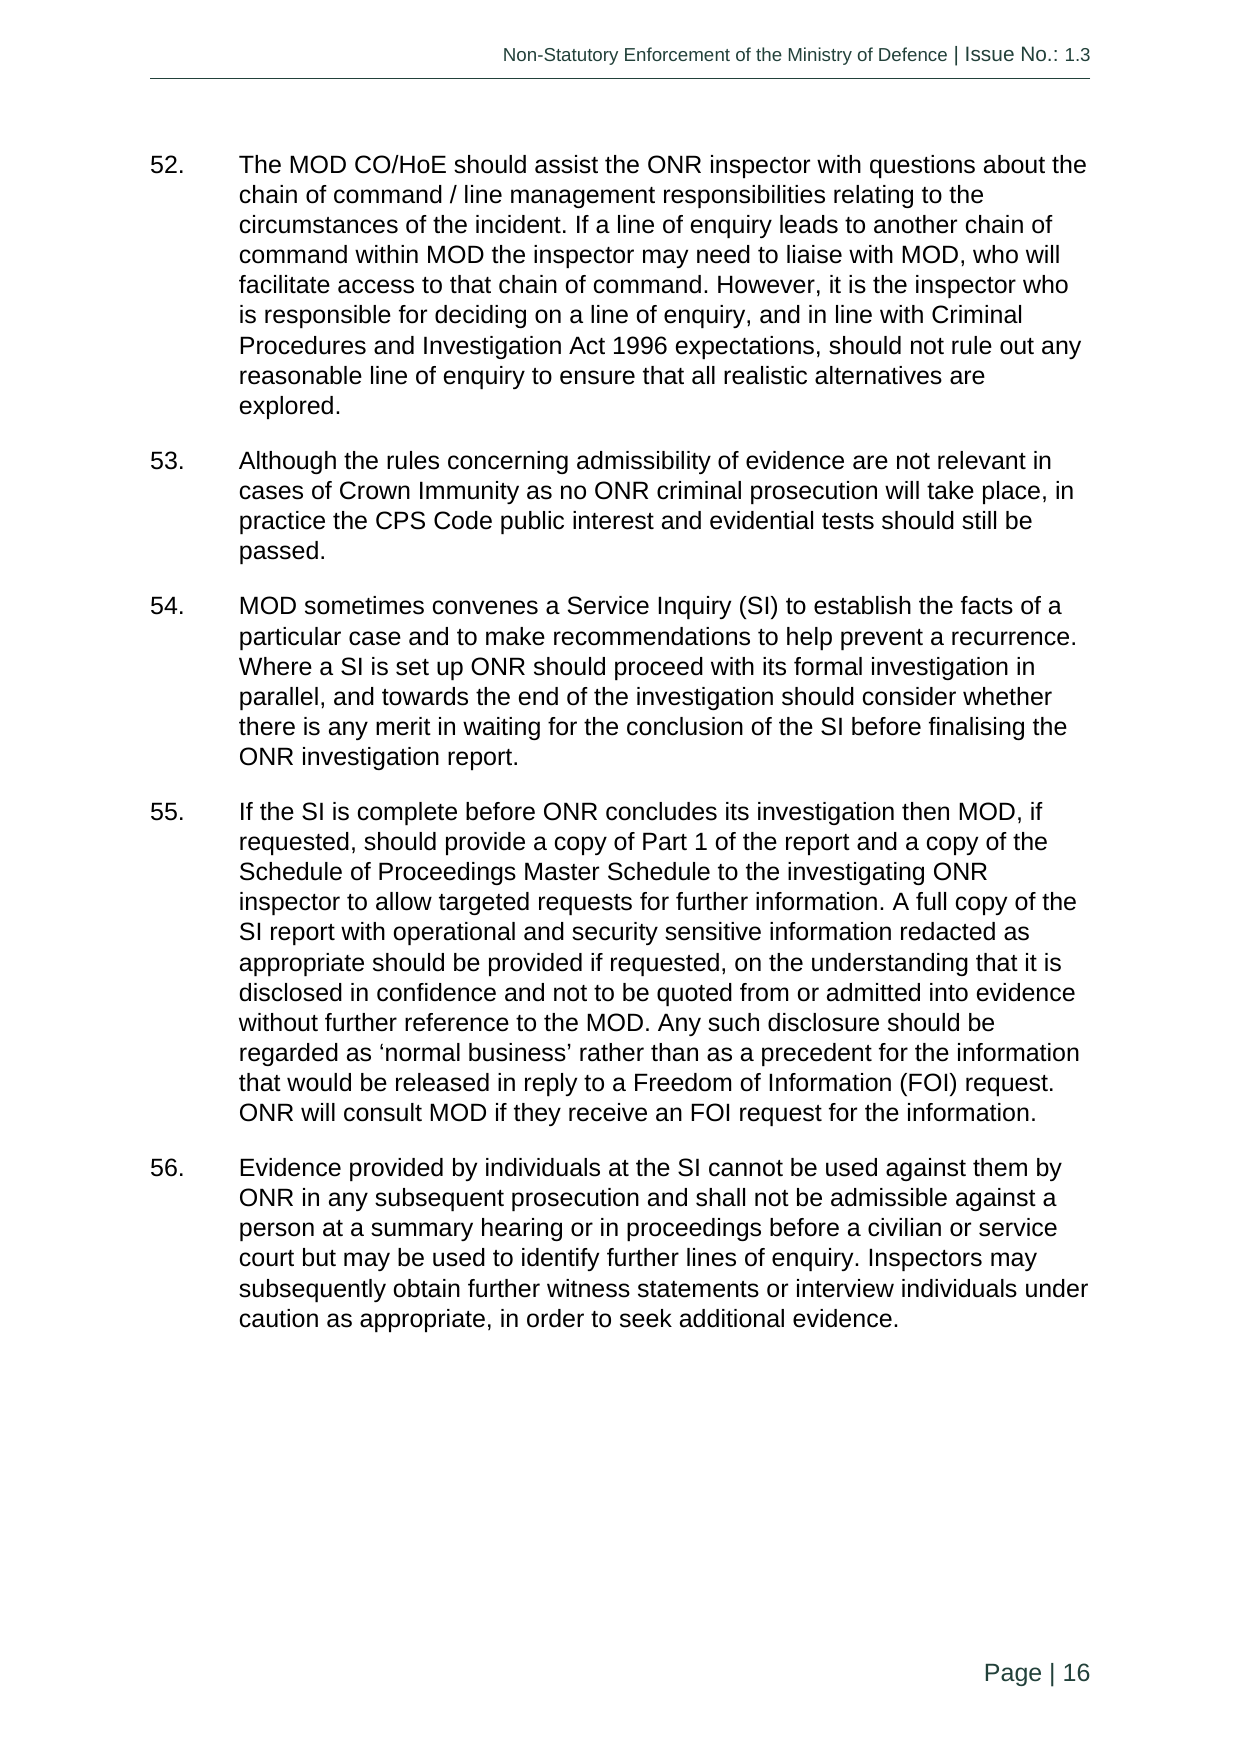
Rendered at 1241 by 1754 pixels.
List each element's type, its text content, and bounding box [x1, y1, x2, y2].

text Although the rules concerning admissibility of evidence are not relevant in cases of Crown Immunity as no ONR criminal prosecution will take place, in practice the CPS Code public interest and evidential tests should still be passed. [150, 446, 1090, 565]
text Evidence provided by individuals at the SI cannot be used against them by ONR in any subsequent prosecution and shall not be admissible against a person at a summary hearing or in proceedings before a civilian or service court but may be used to identify further lines of enquiry. Inspectors may subsequently obtain further witness statements or interview individuals under caution as appropriate, in order to seek additional evidence. [150, 1153, 1090, 1332]
text MOD sometimes convenes a Service Inquiry (SI) to establish the facts of a particular case and to make recommendations to help prevent a recurrence. Where a SI is set up ONR should proceed with its formal investigation in parallel, and towards the end of the investigation should consider whether there is any merit in waiting for the conclusion of the SI before finalising the ONR investigation report. [150, 591, 1090, 771]
text The MOD CO/HoE should assist the ONR inspector with questions about the chain of command / line management responsibilities relating to the circumstances of the incident. If a line of enquiry leads to another chain of command within MOD the inspector may need to liaise with MOD, who will facilitate access to that chain of command. However, it is the inspector who is responsible for deciding on a line of enquiry, and in line with Criminal Procedures and Investigation Act 1996 expectations, should not rule out any reasonable line of enquiry to ensure that all realistic alternatives are explored. [150, 150, 1090, 419]
text If the SI is complete before ONR concludes its investigation then MOD, if requested, should provide a copy of Part 1 of the report and a copy of the Schedule of Proceedings Master Schedule to the investigating ONR inspector to allow targeted requests for further information. A full copy of the SI report with operational and security sensitive information redacted as appropriate should be provided if requested, on the understanding that it is disclosed in confidence and not to be quoted from or admitted into evidence without further reference to the MOD. Any such disclosure should be regarded as ‘normal business’ rather than as a precedent for the information that would be released in reply to a Freedom of Information (FOI) request. ONR will consult MOD if they receive an FOI request for the information. [150, 797, 1090, 1127]
